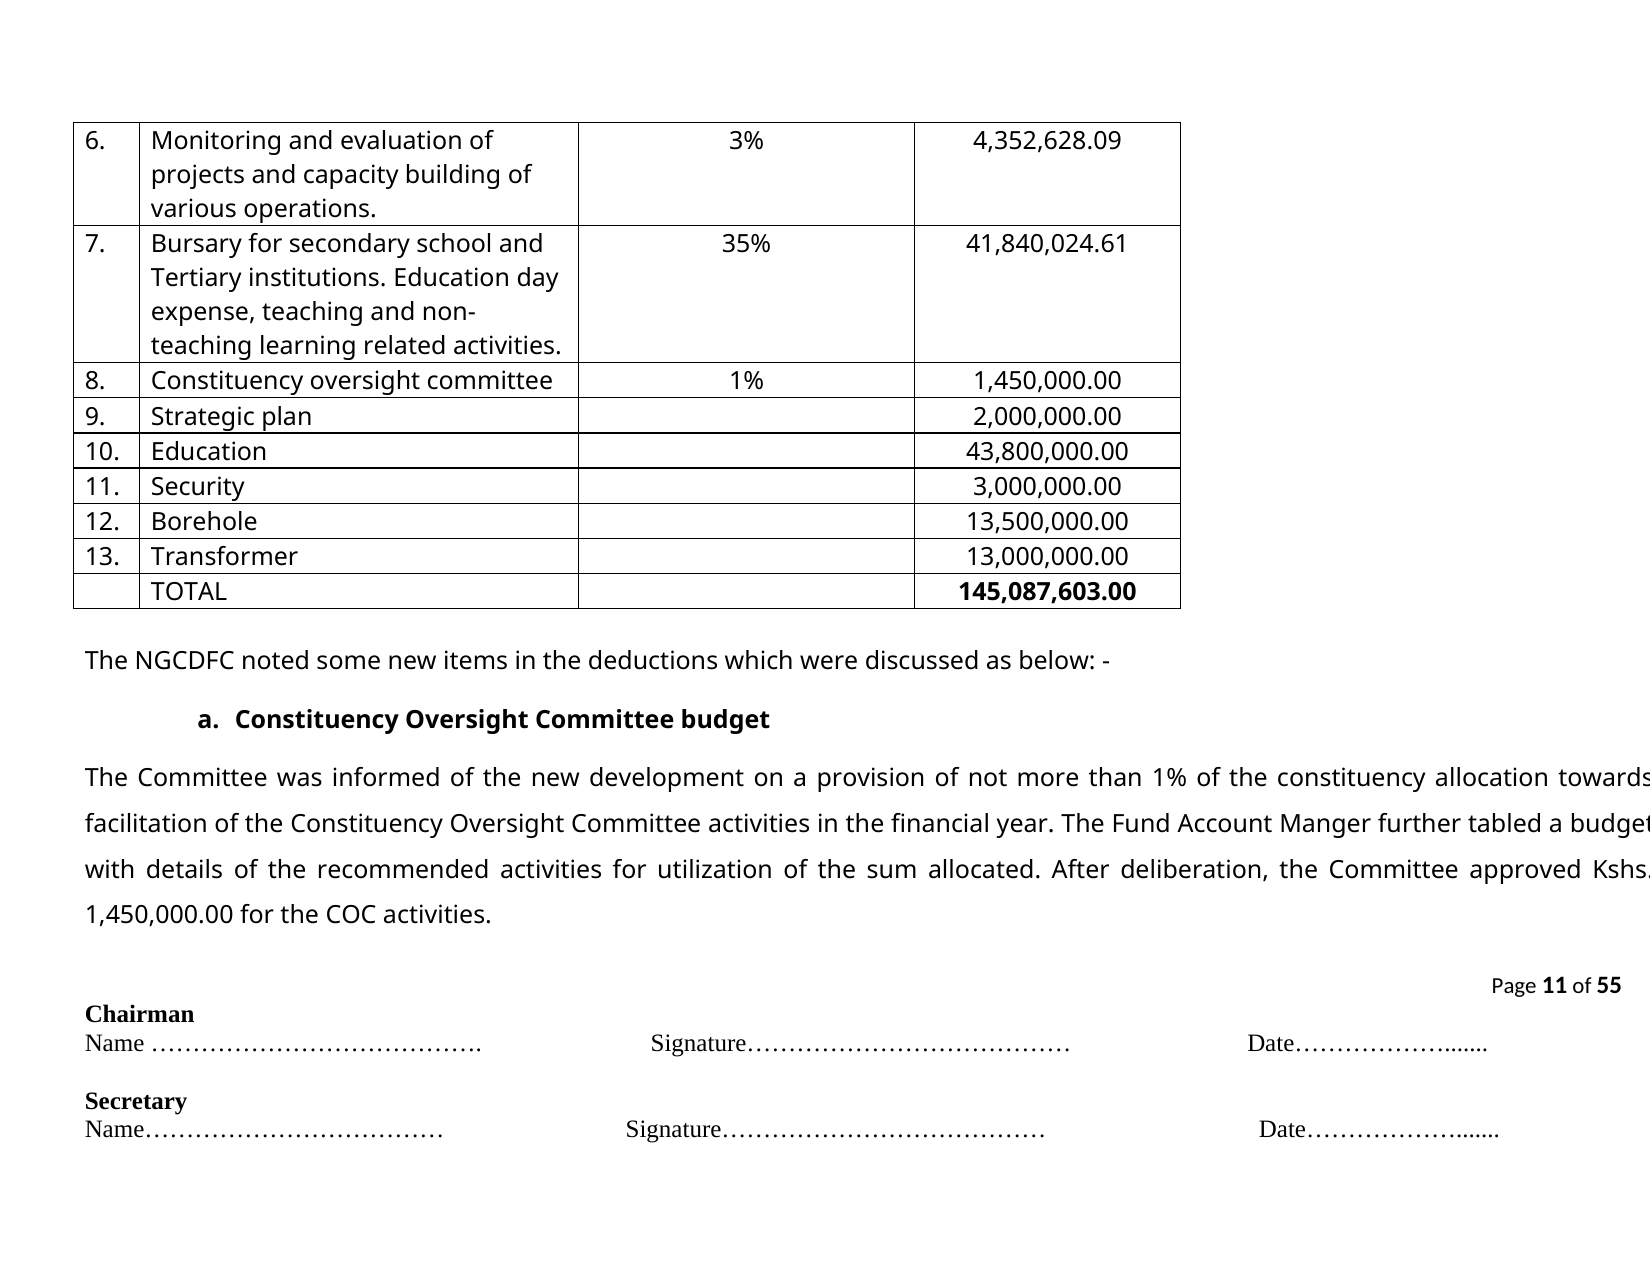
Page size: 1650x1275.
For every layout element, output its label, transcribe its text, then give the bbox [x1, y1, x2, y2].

table_cell 35% [579, 226, 914, 362]
table_cell 8. [74, 363, 139, 397]
table_cell 6. [74, 123, 139, 225]
table_cell Monitoring and evaluation of projects and capacity building of various operations. [140, 123, 578, 225]
table_cell TOTAL [140, 574, 578, 608]
table_cell Constituency oversight committee [140, 363, 578, 397]
list Constituency Oversight Committee budget [197, 689, 1650, 735]
table_cell 3,000,000.00 [915, 469, 1180, 503]
table_cell 10. [74, 434, 139, 467]
table_cell Transformer [140, 539, 578, 573]
table_cell 12. [74, 504, 139, 538]
table_cell [579, 574, 914, 608]
table_cell Bursary for secondary school and Tertiary institutions. Education day expense, teaching and non-teaching learning related activities. [140, 226, 578, 362]
table_cell 1% [579, 363, 914, 397]
table_cell [579, 504, 914, 538]
table_cell 4,352,628.09 [915, 123, 1180, 225]
table_cell 9. [74, 398, 139, 432]
table_cell Security [140, 469, 578, 503]
table_cell [579, 398, 914, 432]
table_cell [579, 469, 914, 503]
table_cell 13,000,000.00 [915, 539, 1180, 573]
table_cell 41,840,024.61 [915, 226, 1180, 362]
table_cell [579, 539, 914, 573]
table_cell 43,800,000.00 [915, 434, 1180, 467]
table_cell 13,500,000.00 [915, 504, 1180, 538]
table_cell 145,087,603.00 [915, 574, 1180, 608]
text The NGCDFC noted some new items in the deductions which were discussed as below: - [84, 643, 1622, 677]
table_cell Borehole [140, 504, 578, 538]
table_cell 2,000,000.00 [915, 398, 1180, 432]
table_cell 13. [74, 539, 139, 573]
table_cell 3% [579, 123, 914, 225]
table_cell 11. [74, 469, 139, 503]
table_cell 7. [74, 226, 139, 362]
text The Committee was informed of the new development on a provision of not more than 1% of the constituency allocation towards facilitation of the Constituency Oversight Committee activities in the financial year. The Fund Account Manger further tabled a budget with details of the recommended activities for utilization of the sum allocated. After deliberation, the Committee approved Kshs. 1,450,000.00 for the COC activities. [84, 748, 1650, 931]
table_cell Strategic plan [140, 398, 578, 432]
table_cell [74, 574, 139, 608]
table_cell 1,450,000.00 [915, 363, 1180, 397]
table_cell [579, 434, 914, 467]
table_cell Education [140, 434, 578, 467]
